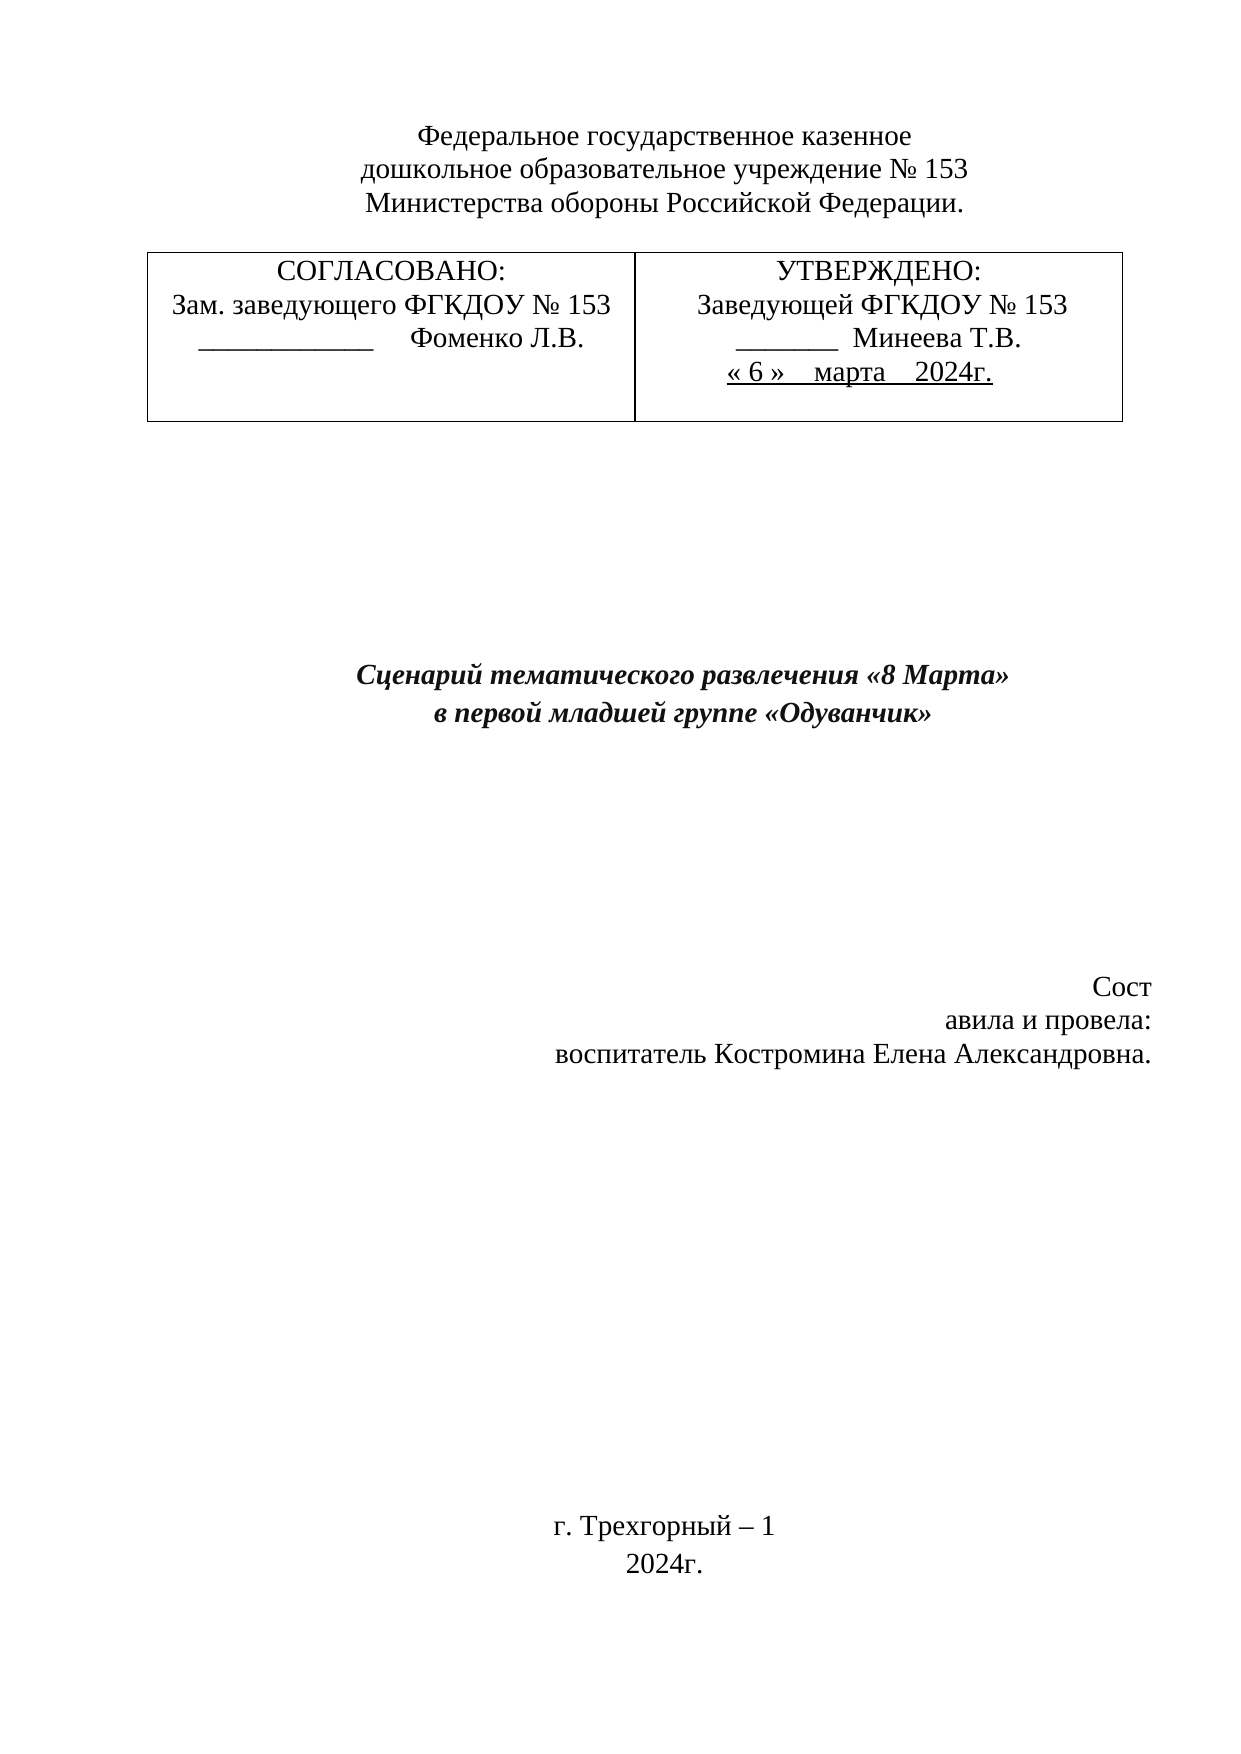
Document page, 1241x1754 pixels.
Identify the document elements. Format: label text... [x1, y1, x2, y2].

text Сценарий тематического развлечения «8 Марта» [177, 657, 1152, 690]
table_header СОГЛАСОВАНО: Зам. заведующего ФГКДОУ № 153 ____________ Фоменко Л.В. [148, 253, 634, 421]
table_header УТВЕРЖДЕНО: Заведующей ФГКДОУ № 153 _______ Минеева Т.В. « 6 » марта 2024г. [636, 253, 1122, 421]
text дошкольное образовательное учреждение № 153 [177, 152, 1152, 185]
text в первой младшей группе «Одуванчик» [177, 695, 1152, 729]
text Федеральное государственное казенное [177, 118, 1152, 152]
text воспитатель Костромина Елена Александровна. [177, 1036, 1152, 1069]
text Министерства обороны Российской Федерации. [177, 185, 1152, 219]
text 2024г. [177, 1546, 1152, 1580]
text Составила и провела: [177, 969, 1152, 1036]
text г. Трехгорный – 1 [177, 1508, 1152, 1541]
